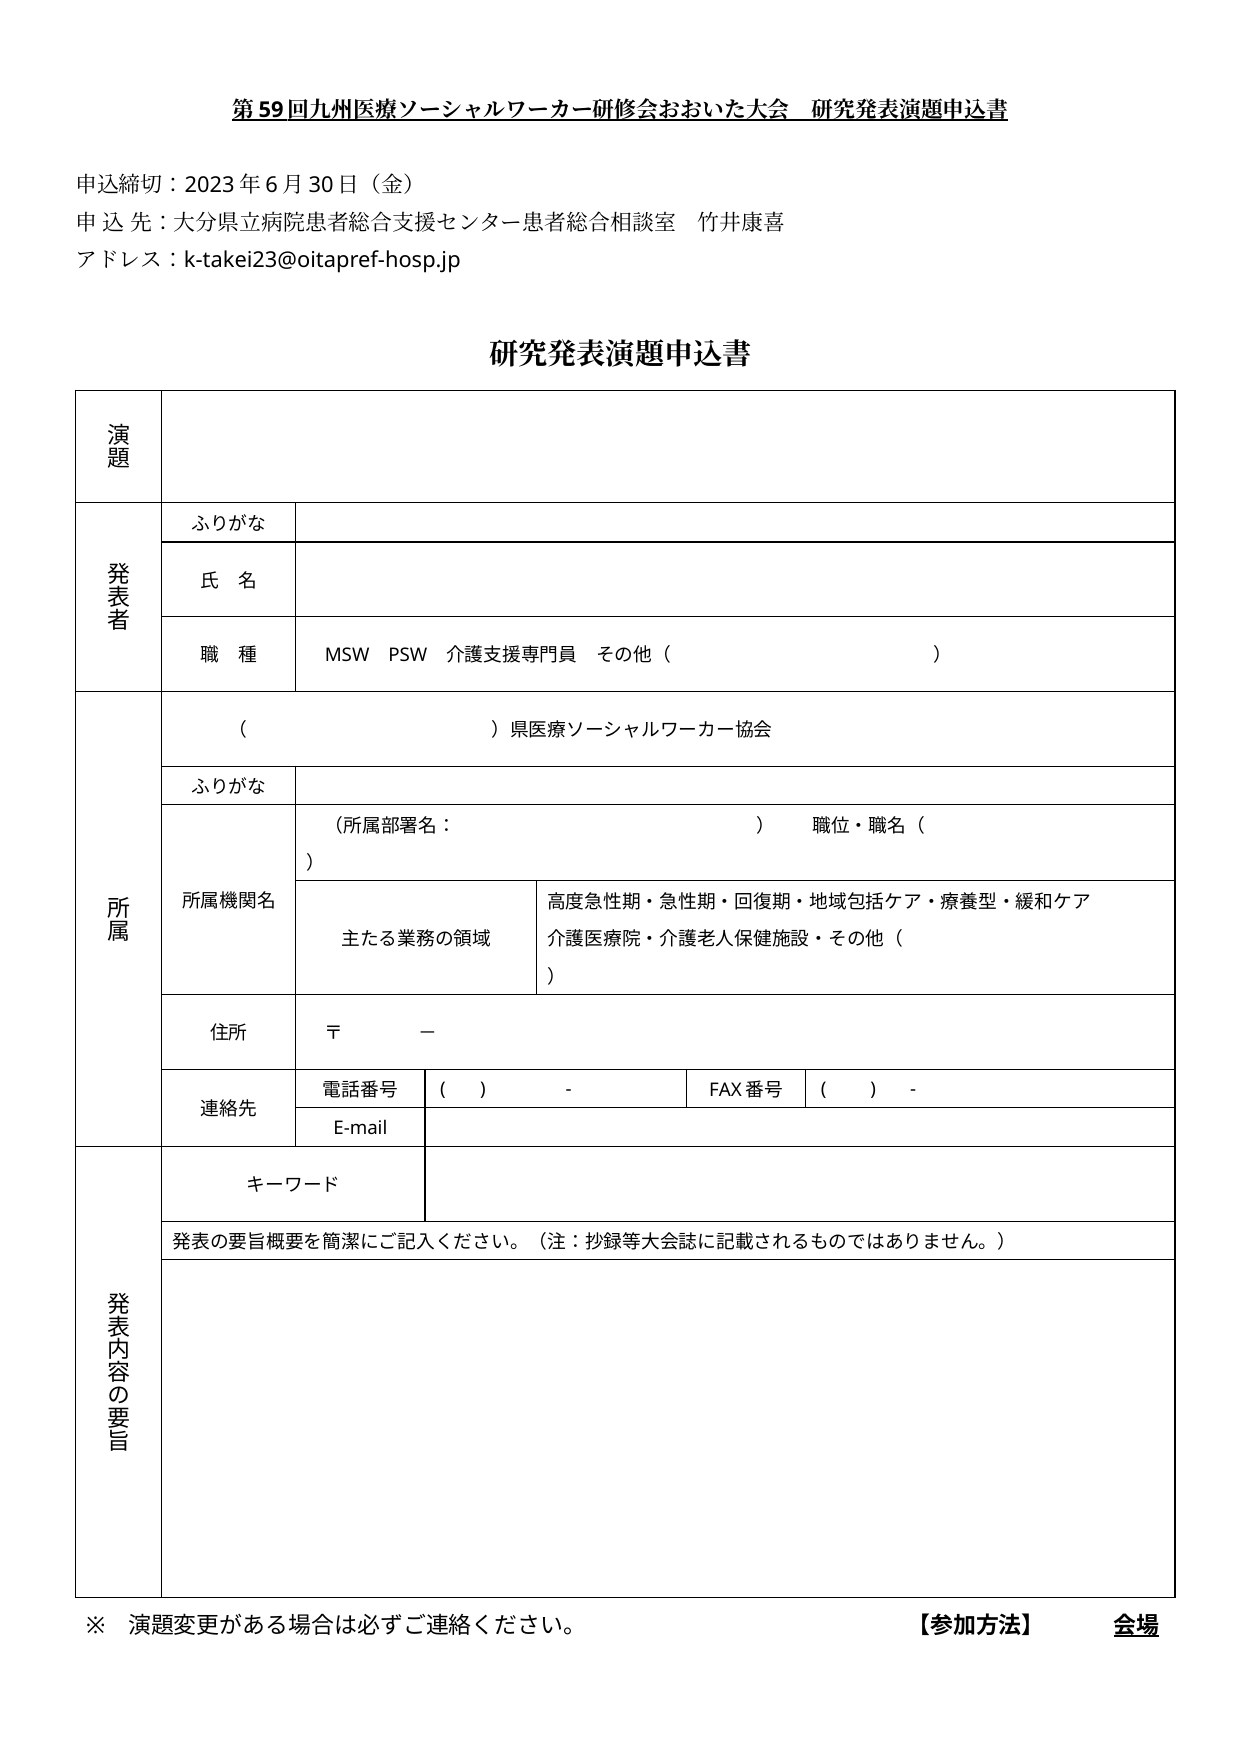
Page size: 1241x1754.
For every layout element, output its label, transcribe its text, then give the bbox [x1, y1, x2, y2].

table_cell [426, 1108, 1174, 1146]
table_cell ふりがな [162, 767, 295, 804]
table_cell 電話番号 [296, 1070, 424, 1107]
table_cell [296, 767, 1174, 804]
table_cell 所属 [76, 692, 161, 1146]
table_cell 連絡先 [162, 1070, 295, 1146]
table_cell E-mail [296, 1108, 424, 1146]
table_cell [296, 503, 1174, 541]
table_header [162, 391, 1174, 502]
table_cell 住所 [162, 995, 295, 1069]
table_cell 発表者 [76, 503, 161, 691]
table_header 演題 [76, 391, 161, 502]
table_cell 氏 名 [162, 543, 295, 616]
table_cell [296, 543, 1174, 616]
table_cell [76, 1598, 1175, 1649]
table_cell 所属機関名 [162, 805, 295, 994]
table_cell [426, 1147, 1174, 1221]
table_cell 〒 － [296, 995, 1174, 1069]
table_cell MSW PSW 介護支援専門員 その他（ ） [296, 617, 1174, 691]
table_cell 発表の要旨概要を簡潔にご記入ください。（注：抄録等大会誌に記載されるものではありません。） [162, 1222, 1174, 1259]
table_cell （ ）県医療ソーシャルワーカー協会 [162, 692, 1174, 766]
table_cell （所属部署名： ） 職位・職名（ ） [296, 805, 1174, 880]
table_cell ふりがな [162, 503, 295, 541]
table_cell [162, 1260, 1174, 1597]
table_cell 発表内容の要旨 [76, 1147, 161, 1597]
table_cell FAX番号 [687, 1070, 805, 1107]
text 第59回九州医療ソーシャルワーカー研修会おおいた大会 研究発表演題申込書 [75, 89, 1165, 127]
text 申込締切：2023年6月30日（金） [75, 164, 1165, 202]
table_cell ( ) - [806, 1070, 1174, 1107]
table_cell 主たる業務の領域 [296, 881, 536, 994]
table_cell 職 種 [162, 617, 295, 691]
text アドレス：k-takei23@oitapref-hosp.jp [75, 239, 1165, 277]
text 研究発表演題申込書 [75, 314, 1165, 389]
table_cell ( ) - [426, 1070, 686, 1107]
table_cell キーワード [162, 1147, 424, 1221]
table_cell 高度急性期・急性期・回復期・地域包括ケア・療養型・緩和ケア 介護医療院・介護老人保健施設・その他（ ） [537, 881, 1174, 994]
text 申 込 先：大分県立病院患者総合支援センター患者総合相談室 竹井康喜 [75, 202, 1165, 239]
